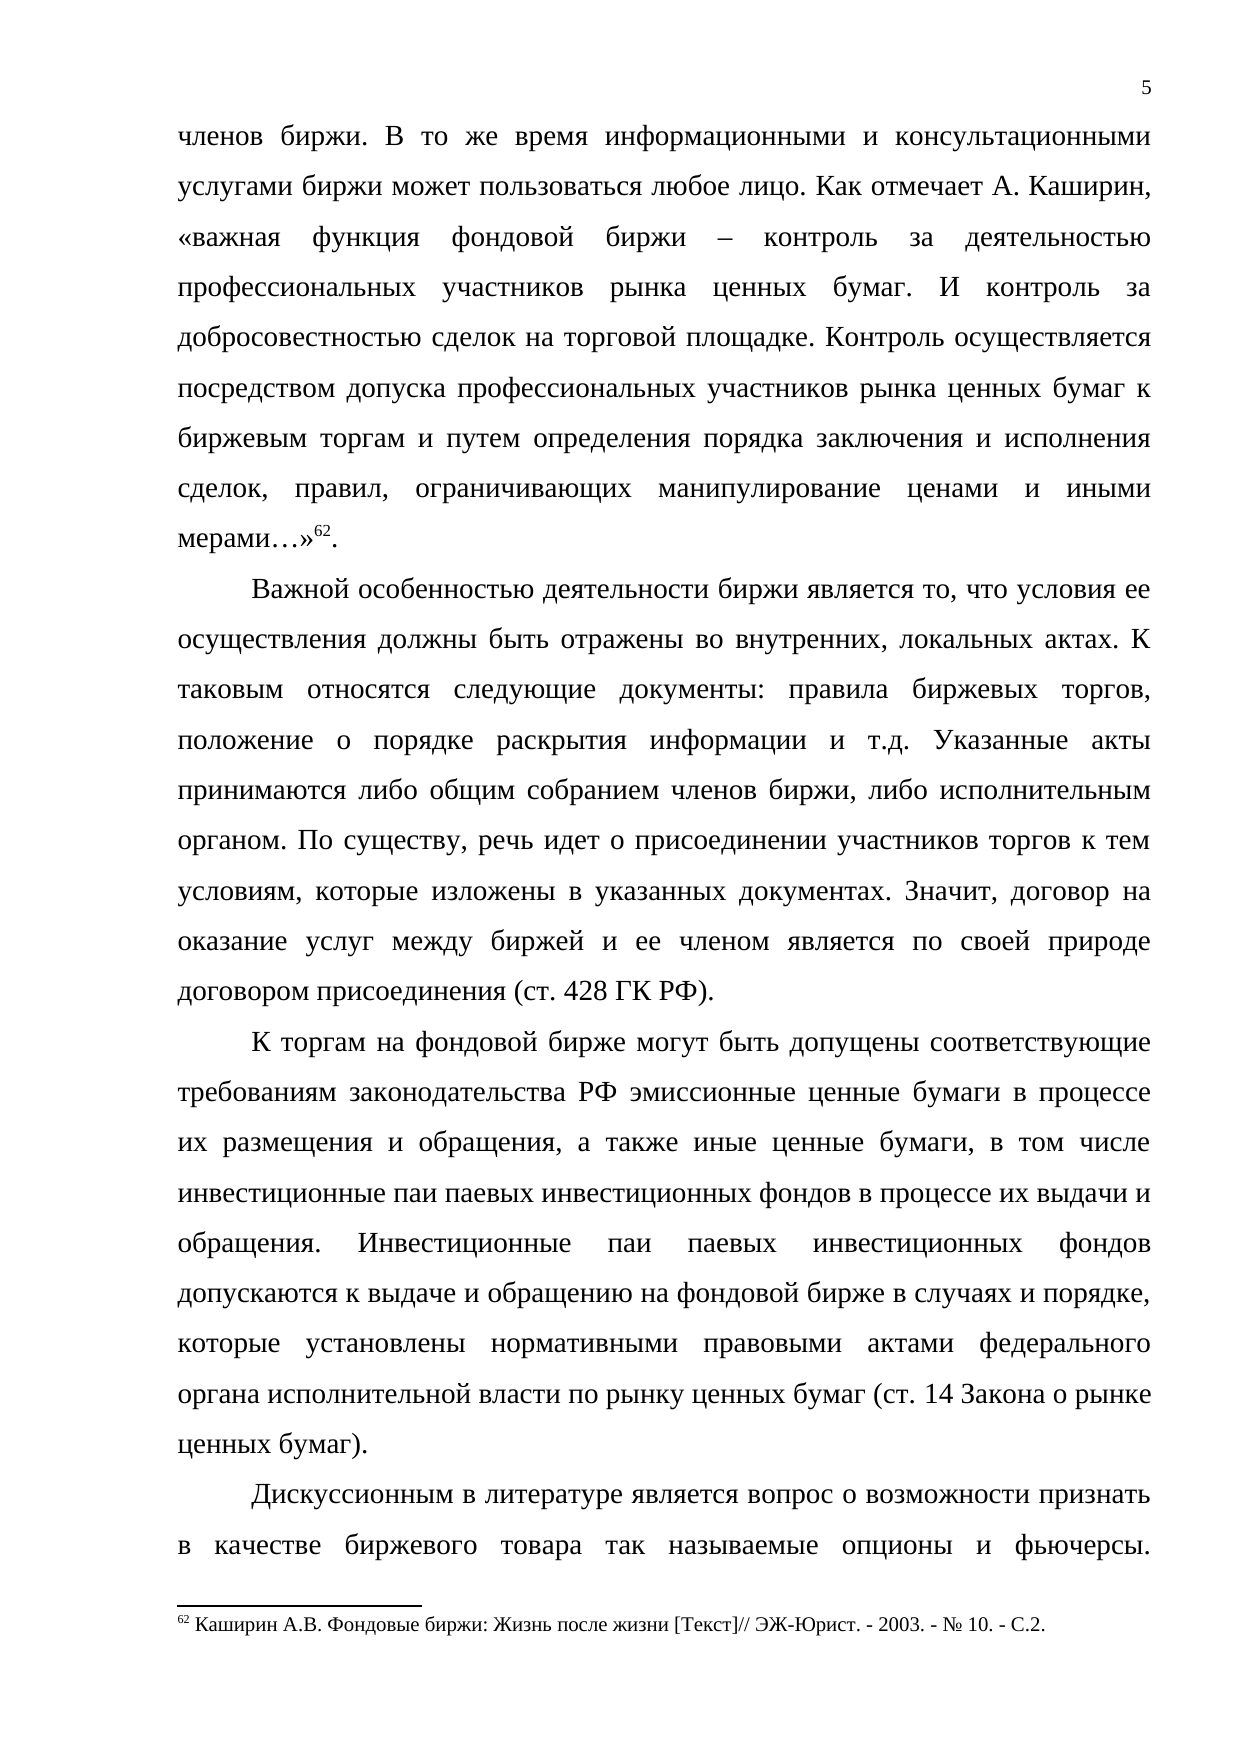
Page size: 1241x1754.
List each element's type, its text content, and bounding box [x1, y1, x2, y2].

text Важной особенностью деятельности биржи является то, что условия ее осуществления должны быть отражены во внутренних, локальных актах. К таковым относятся следующие документы: правила биржевых торгов, положение о порядке раскрытия информации и т.д. Указанные акты принимаются либо общим собранием членов биржи, либо исполнительным органом. По существу, речь идет о присоединении участников торгов к тем условиям, которые изложены в указанных документах. Значит, договор на оказание услуг между биржей и ее членом является по своей природе договором присоединения (ст. 428 ГК РФ). [177, 571, 1152, 1007]
text К торгам на фондовой бирже могут быть допущены соответствующие требованиям законодательства РФ эмиссионные ценные бумаги в процессе их размещения и обращения, а также иные ценные бумаги, в том числе инвестиционные паи паевых инвестиционных фондов в процессе их выдачи и обращения. Инвестиционные паи паевых инвестиционных фондов допускаются к выдаче и обращению на фондовой бирже в случаях и порядке, которые установлены нормативными правовыми актами федерального органа исполнительной власти по рынку ценных бумаг (ст. 14 Закона о рынке ценных бумаг). [177, 1024, 1152, 1460]
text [177, 118, 1152, 554]
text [177, 1477, 1152, 1560]
